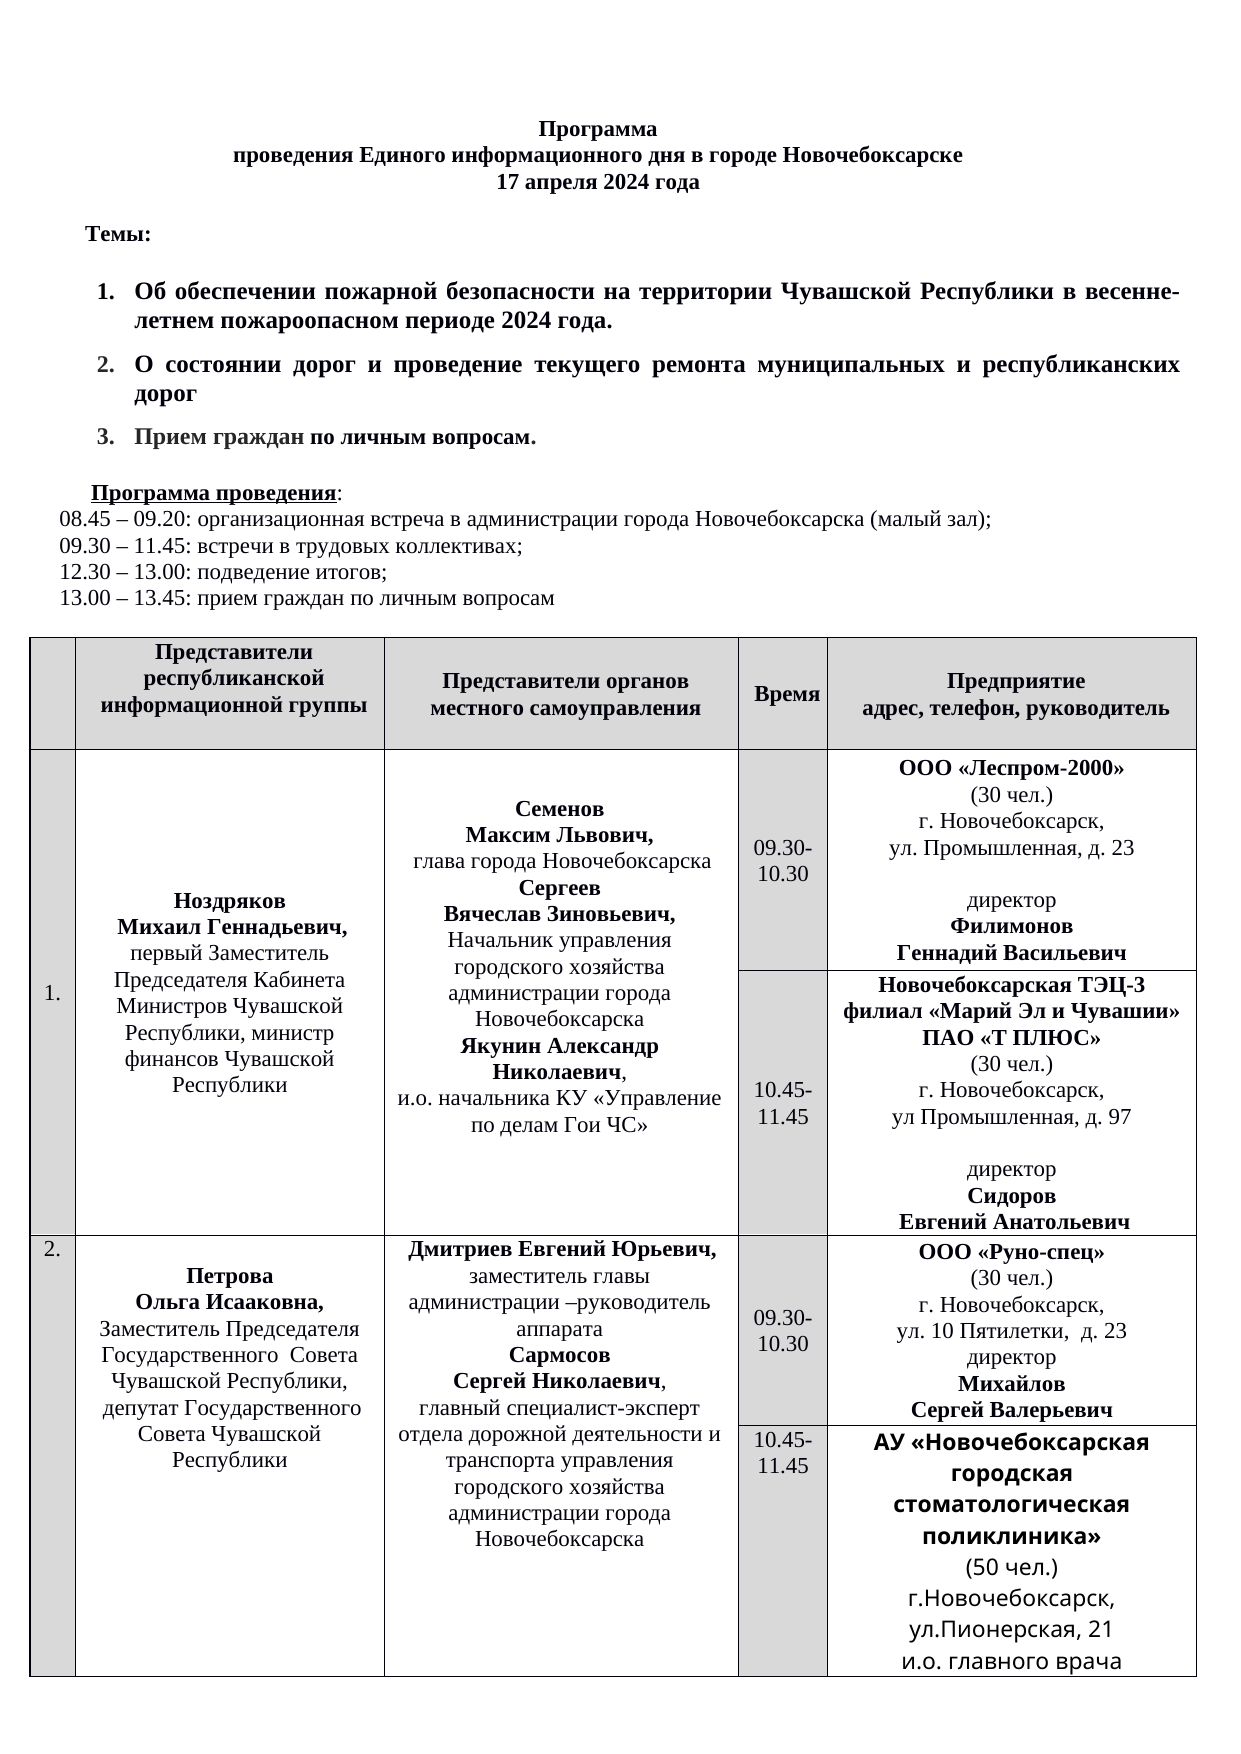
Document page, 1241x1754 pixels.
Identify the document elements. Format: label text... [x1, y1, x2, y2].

table_header Представители республиканской информационной группы [76, 638, 384, 749]
table_cell 10.45-11.45 [739, 971, 827, 1234]
table_cell 09.30-10.30 [739, 1236, 827, 1425]
table_cell Дмитриев Евгений Юрьевич, заместитель главы администрации –руководитель аппарата Сармосов Сергей Николаевич, главный специалист-эксперт отдела дорожной деятельности и транспорта управления городского хозяйства администрации города Новочебоксарска [385, 1236, 738, 1676]
table_header [31, 638, 75, 749]
table_cell 09.30-10.30 [739, 750, 827, 970]
table_cell 10.45-11.45 [739, 1426, 827, 1676]
table_cell Семенов Максим Львович, глава города Новочебоксарска Сергеев Вячеслав Зиновьевич, Начальник управления городского хозяйства администрации города Новочебоксарска Якунин Александр Николаевич, и.о. начальника КУ «Управление по делам Гои ЧС» [385, 750, 738, 1234]
table_cell Ноздряков Михаил Геннадьевич, первый Заместитель Председателя Кабинета Министров Чувашской Республики, министр финансов Чувашской Республики [76, 750, 384, 1234]
text 17 апреля 2024 года [15, 168, 1181, 194]
table_header Время [739, 638, 827, 749]
table_header Предприятие адрес, телефон, руководитель [828, 638, 1196, 749]
text Программа [15, 115, 1181, 141]
list О состоянии дорог и проведение текущего ремонта муниципальных и республиканских дорог [97, 349, 1181, 407]
list Об обеспечении пожарной безопасности на территории Чувашской Республики в весенне-летнем пожароопасном периоде 2024 года. [97, 276, 1181, 333]
text 09.30 – 11.45: встречи в трудовых коллективах; [59, 532, 1181, 558]
text 13.00 – 13.45: прием граждан по личным вопросам [59, 584, 1181, 611]
table_cell 2. [31, 1236, 75, 1676]
text 08.45 – 09.20: организационная встреча в администрации города Новочебоксарска (малый зал); [59, 505, 1181, 532]
table_cell Новочебоксарская ТЭЦ-3 филиал «Марий Эл и Чувашии» ПАО «Т ПЛЮС» (30 чел.) г. Новочебоксарск, ул Промышленная, д. 97 директор Сидоров Евгений Анатольевич [828, 971, 1196, 1234]
table_cell 1. [31, 750, 75, 1234]
text Темы: [59, 220, 1181, 247]
text Программа проведения: [59, 479, 1181, 505]
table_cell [828, 1426, 1196, 1676]
table_header Представители органов местного самоуправления [385, 638, 738, 749]
list Прием граждан по личным вопросам. [97, 422, 1181, 450]
table_cell Петрова Ольга Исааковна, Заместитель Председателя Государственного Совета Чувашской Республики, депутат Государственного Совета Чувашской Республики [76, 1236, 384, 1676]
text проведения Единого информационного дня в городе Новочебоксарске [15, 141, 1181, 168]
table_cell ООО «Руно-спец» (30 чел.) г. Новочебоксарск, ул. 10 Пятилетки, д. 23 директор Михайлов Сергей Валерьевич [828, 1236, 1196, 1425]
table_cell ООО «Леспром-2000» (30 чел.) г. Новочебоксарск, ул. Промышленная, д. 23 директор Филимонов Геннадий Васильевич [828, 750, 1196, 970]
text 12.30 – 13.00: подведение итогов; [59, 558, 1181, 584]
